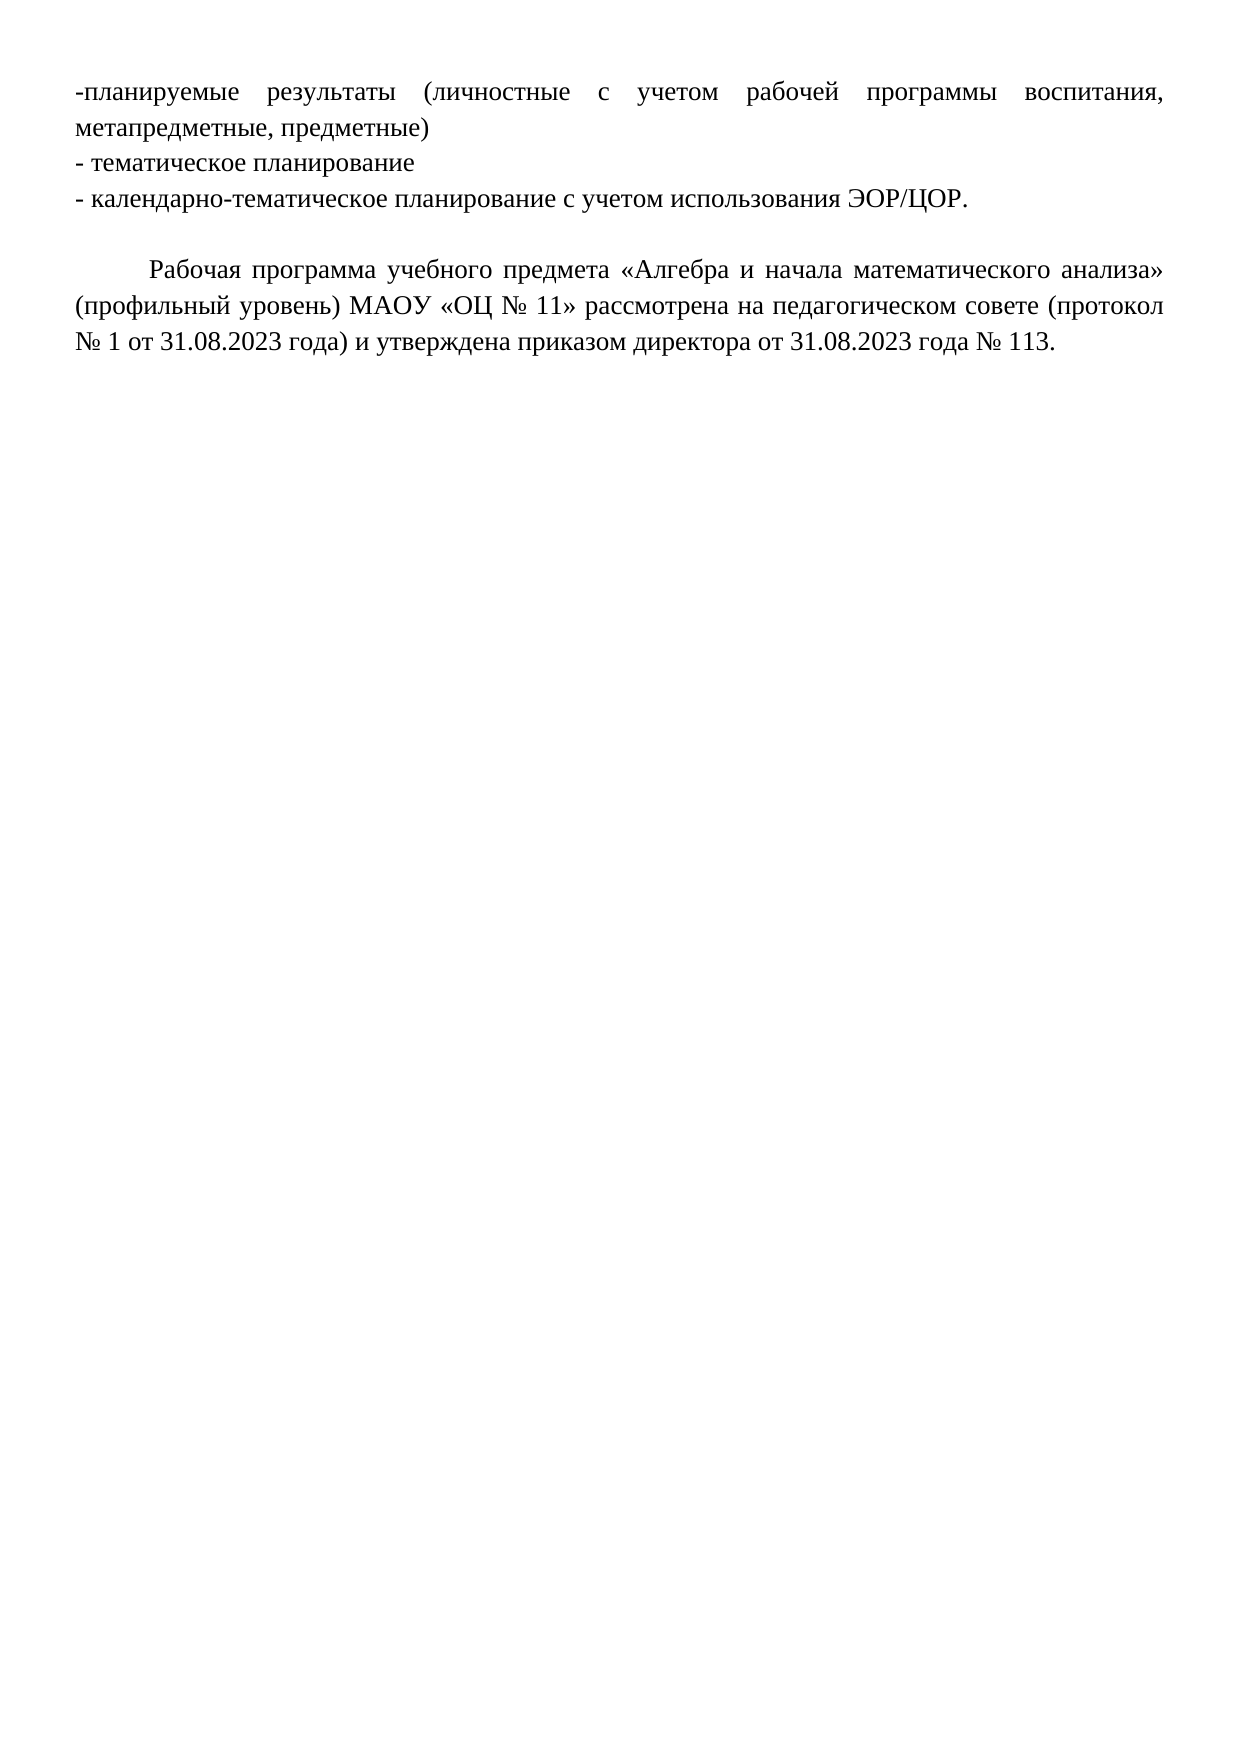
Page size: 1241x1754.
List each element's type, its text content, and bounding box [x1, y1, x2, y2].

text Рабочая программа учебного предмета «Алгебра и начала математического анализа» (профильный уровень) МАОУ «ОЦ № 11» рассмотрена на педагогическом совете (протокол № 1 от 31.08.2023 года) и утверждена приказом директора от 31.08.2023 года № 113. [75, 254, 1165, 356]
text - календарно-тематическое планирование с учетом использования ЭОР/ЦОР. [75, 182, 1165, 213]
text - тематическое планирование [75, 146, 1165, 178]
text -планируемые результаты (личностные с учетом рабочей программы воспитания, метапредметные, предметные) [75, 75, 1165, 142]
